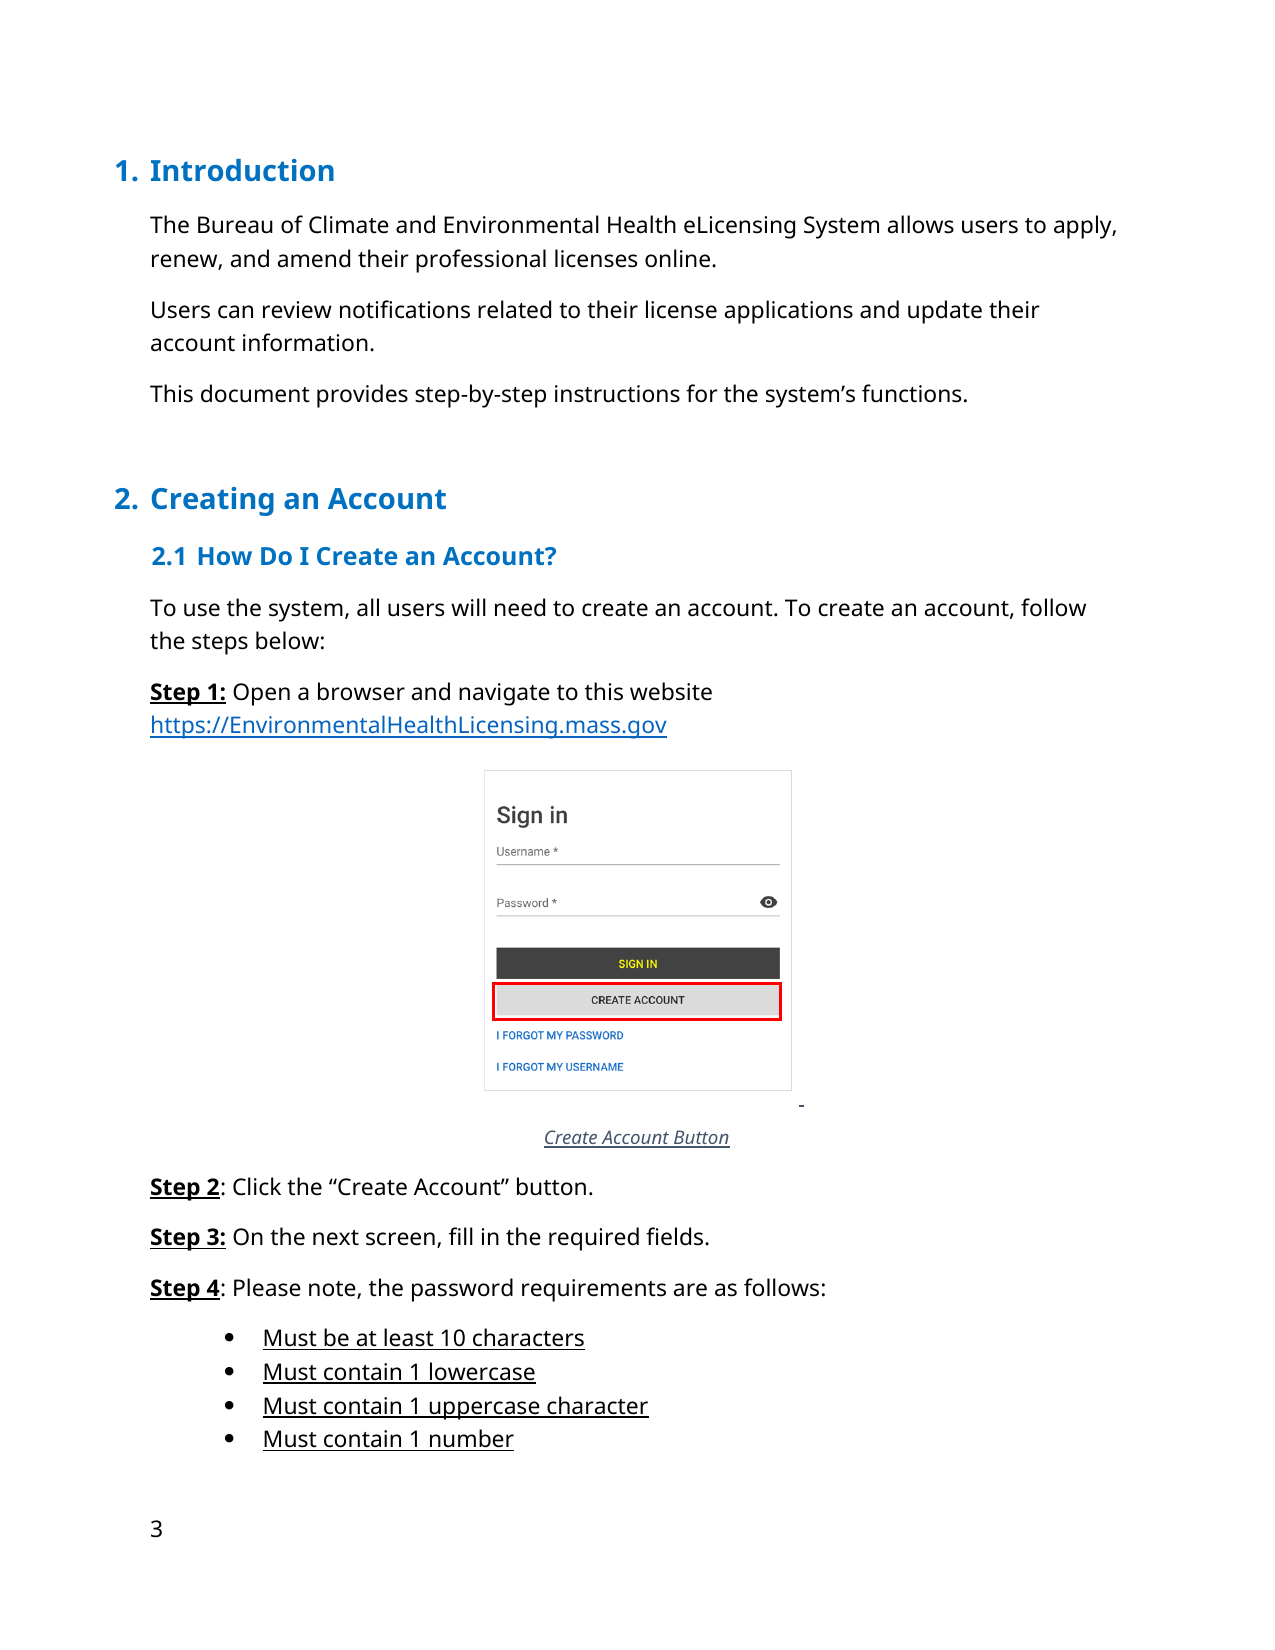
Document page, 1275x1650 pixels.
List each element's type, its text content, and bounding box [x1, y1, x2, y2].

text To use the system, all users will need to create an account. To create an account, follow the steps below: [150, 592, 1125, 657]
text The Bureau of Climate and Environmental Health eLicensing System allows users to apply, renew, and amend their professional licenses online. [150, 209, 1125, 274]
text Step 2: Click the “Create Account” button. [150, 1171, 1125, 1202]
list Must contain 1 lowercase [225, 1356, 1125, 1387]
subtitle How Do I Create an Account? [151, 538, 1125, 572]
text This document provides step-by-step instructions for the system’s functions. [150, 378, 1125, 409]
text Step 1: Open a browser and navigate to this website https://EnvironmentalHealthLicensing.mass.gov [150, 676, 1125, 741]
list Must contain 1 uppercase character [225, 1389, 1125, 1421]
list Must contain 1 number [225, 1423, 1125, 1454]
subtitle Creating an Account [114, 479, 1125, 518]
text Create Account Button [150, 1124, 1125, 1150]
text Step 4: Please note, the password requirements are as follows: [150, 1272, 1125, 1303]
picture [476, 760, 799, 1104]
text Step 3: On the next screen, fill in the required fields. [150, 1221, 1125, 1252]
subtitle Introduction [114, 150, 1125, 190]
text Users can review notifications related to their license applications and update their account information. [150, 294, 1125, 359]
list Must be at least 10 characters [225, 1322, 1125, 1353]
